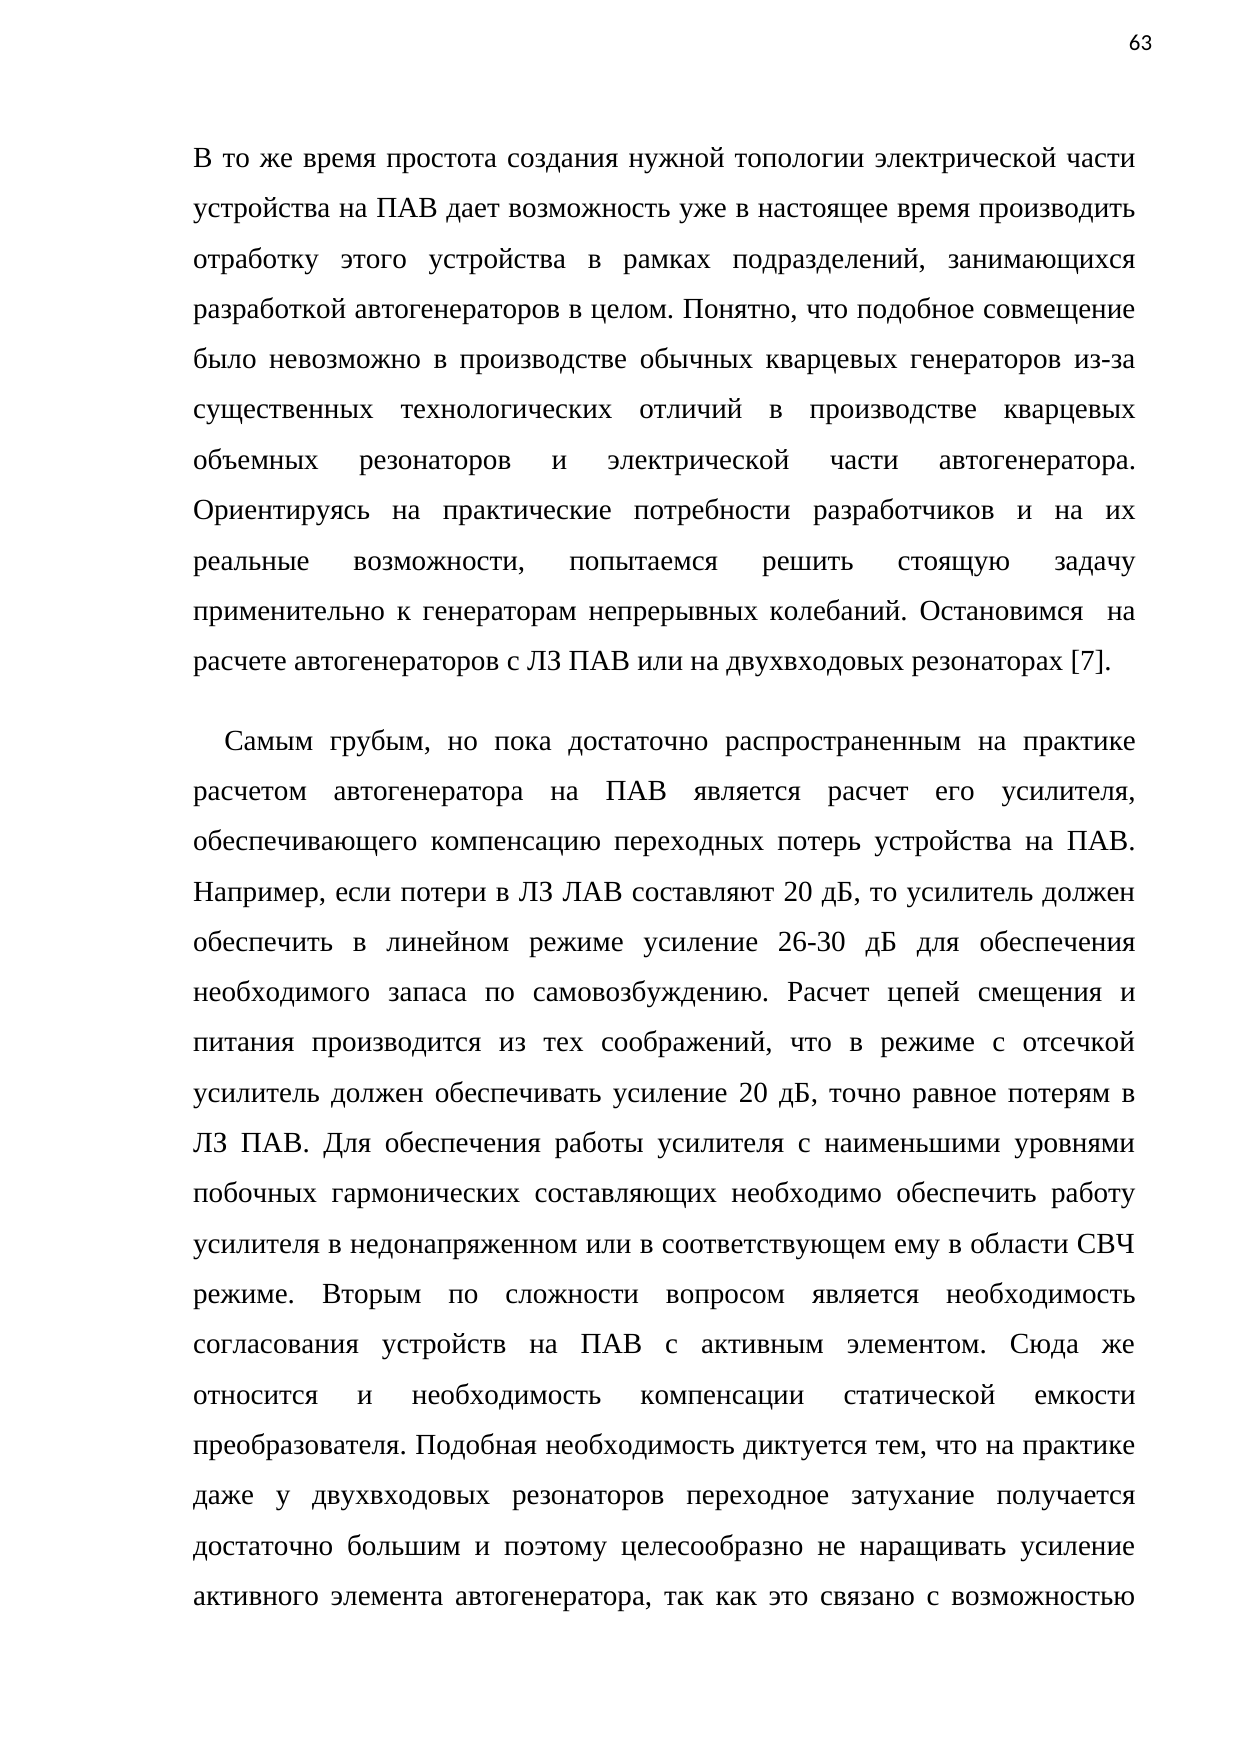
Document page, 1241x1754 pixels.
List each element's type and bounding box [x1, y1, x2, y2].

text [193, 140, 1136, 677]
text [193, 723, 1136, 1612]
